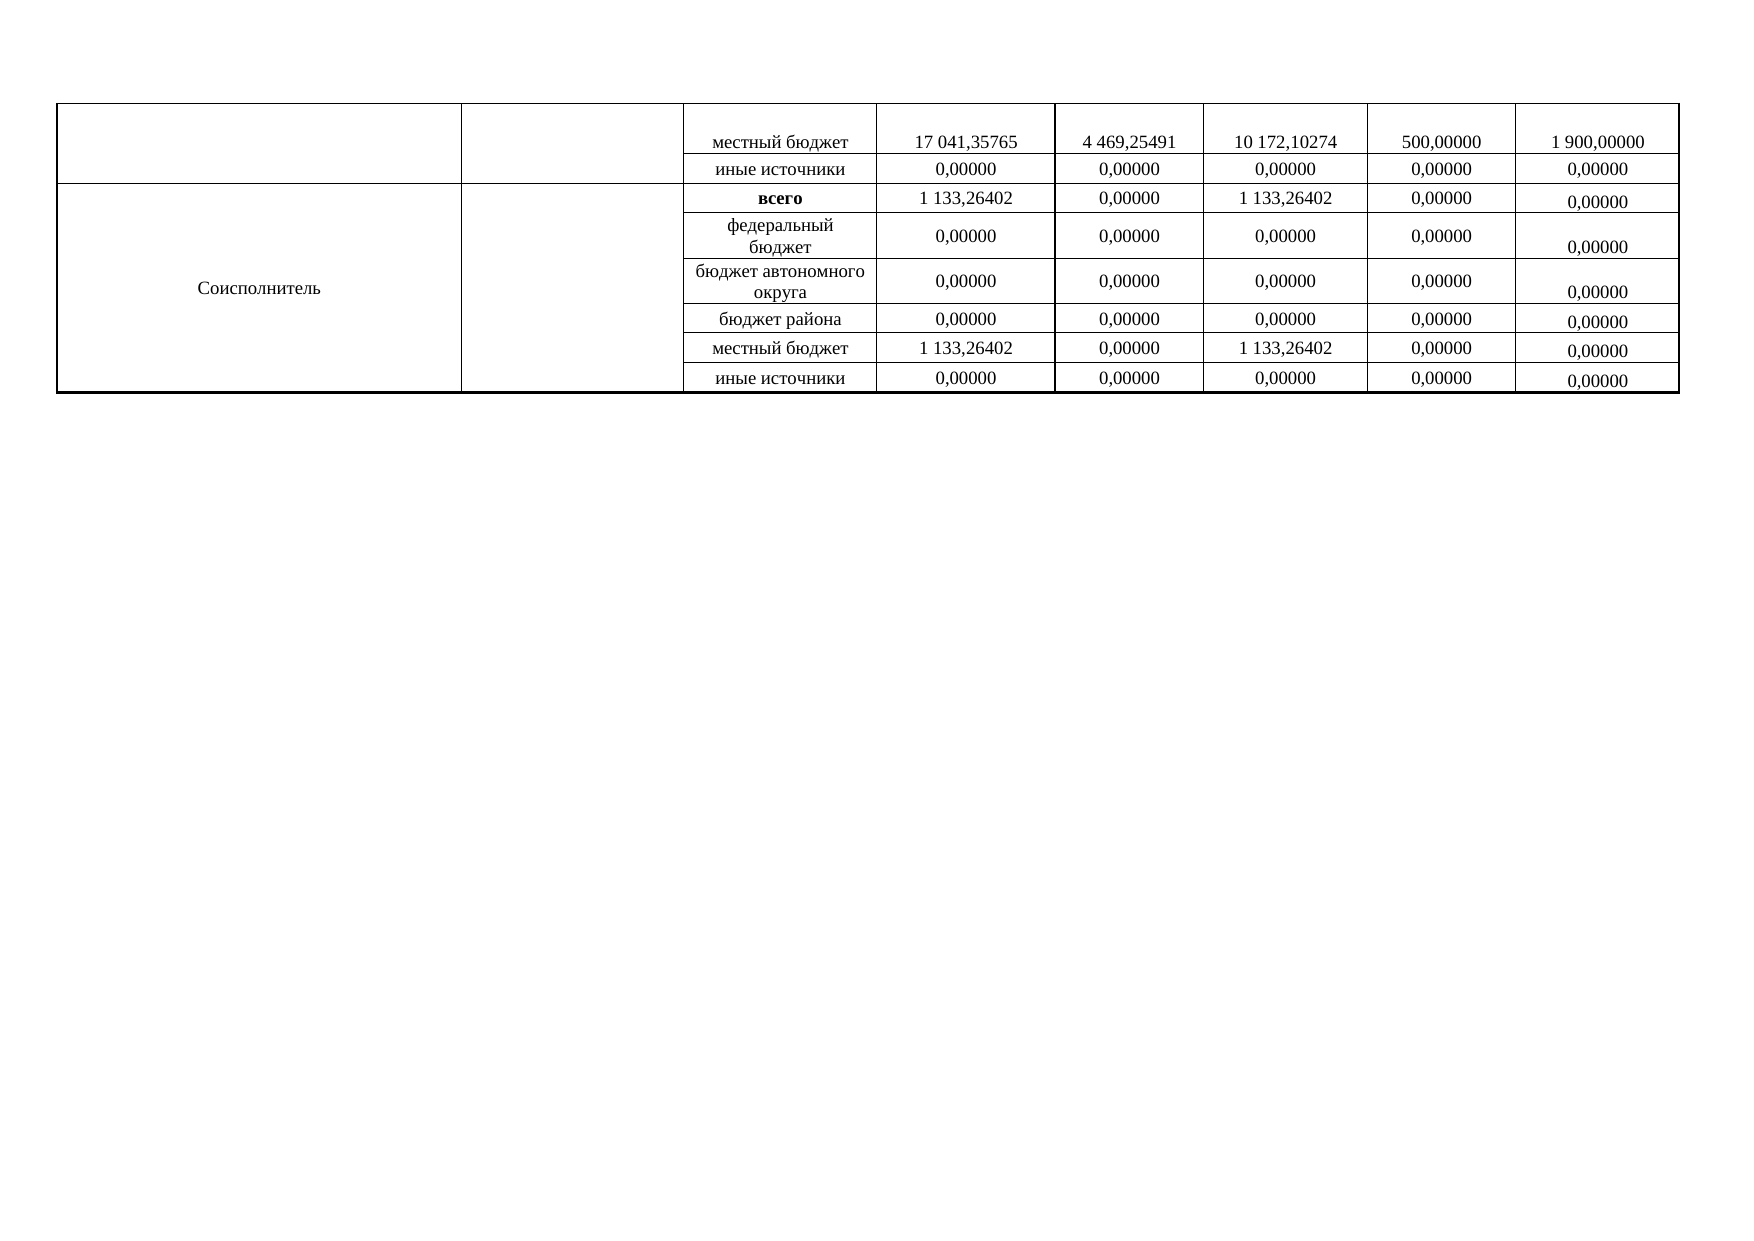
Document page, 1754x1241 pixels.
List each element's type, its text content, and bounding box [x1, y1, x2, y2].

table_cell федеральный бюджет [684, 213, 876, 257]
table_cell 0,00000 [1516, 213, 1678, 257]
table_cell 10 172,10274 [1204, 104, 1367, 153]
table_cell 17 041,35765 [877, 104, 1054, 153]
table_cell бюджет района [684, 304, 876, 332]
table_cell 1 133,26402 [1204, 333, 1367, 362]
table_cell [462, 184, 683, 391]
table_cell 0,00000 [1204, 304, 1367, 332]
table_cell 0,00000 [1056, 184, 1203, 212]
table_cell Соисполнитель [58, 184, 461, 391]
table_cell 0,00000 [1204, 154, 1367, 183]
table_cell 0,00000 [1516, 333, 1678, 362]
table_cell 0,00000 [1368, 333, 1515, 362]
table_cell 0,00000 [877, 363, 1054, 391]
table_cell 1 133,26402 [877, 184, 1054, 212]
table_cell 0,00000 [877, 259, 1054, 303]
table_cell 0,00000 [1056, 213, 1203, 257]
table_cell 0,00000 [1056, 154, 1203, 183]
table_cell всего [684, 184, 876, 212]
table_cell 0,00000 [1368, 259, 1515, 303]
table_cell 0,00000 [1056, 333, 1203, 362]
table_cell 0,00000 [1516, 154, 1678, 183]
table_cell 0,00000 [1056, 363, 1203, 391]
table_cell 0,00000 [1056, 304, 1203, 332]
table_cell 1 133,26402 [877, 333, 1054, 362]
table_cell 1 900,00000 [1516, 104, 1678, 153]
table_cell 0,00000 [1056, 259, 1203, 303]
table_cell 0,00000 [1368, 184, 1515, 212]
table_cell 0,00000 [1204, 363, 1367, 391]
table_cell местный бюджет [684, 104, 876, 153]
table_cell 500,00000 [1368, 104, 1515, 153]
table_cell бюджет автономного округа [684, 259, 876, 303]
table_cell местный бюджет [684, 333, 876, 362]
table_cell 0,00000 [1368, 363, 1515, 391]
table_cell 0,00000 [1516, 184, 1678, 212]
table_cell иные источники [684, 154, 876, 183]
table_cell 0,00000 [1368, 213, 1515, 257]
table_cell 0,00000 [1516, 304, 1678, 332]
table_cell 0,00000 [1204, 259, 1367, 303]
table_cell 0,00000 [877, 154, 1054, 183]
table_cell 0,00000 [1204, 213, 1367, 257]
table_cell 0,00000 [877, 304, 1054, 332]
table_cell 0,00000 [1516, 259, 1678, 303]
table_cell 0,00000 [1368, 304, 1515, 332]
table_cell иные источники [684, 363, 876, 391]
table_cell 0,00000 [1368, 154, 1515, 183]
table_cell 4 469,25491 [1056, 104, 1203, 153]
table_cell 0,00000 [1516, 363, 1678, 391]
table_cell 1 133,26402 [1204, 184, 1367, 212]
table_cell 0,00000 [877, 213, 1054, 257]
